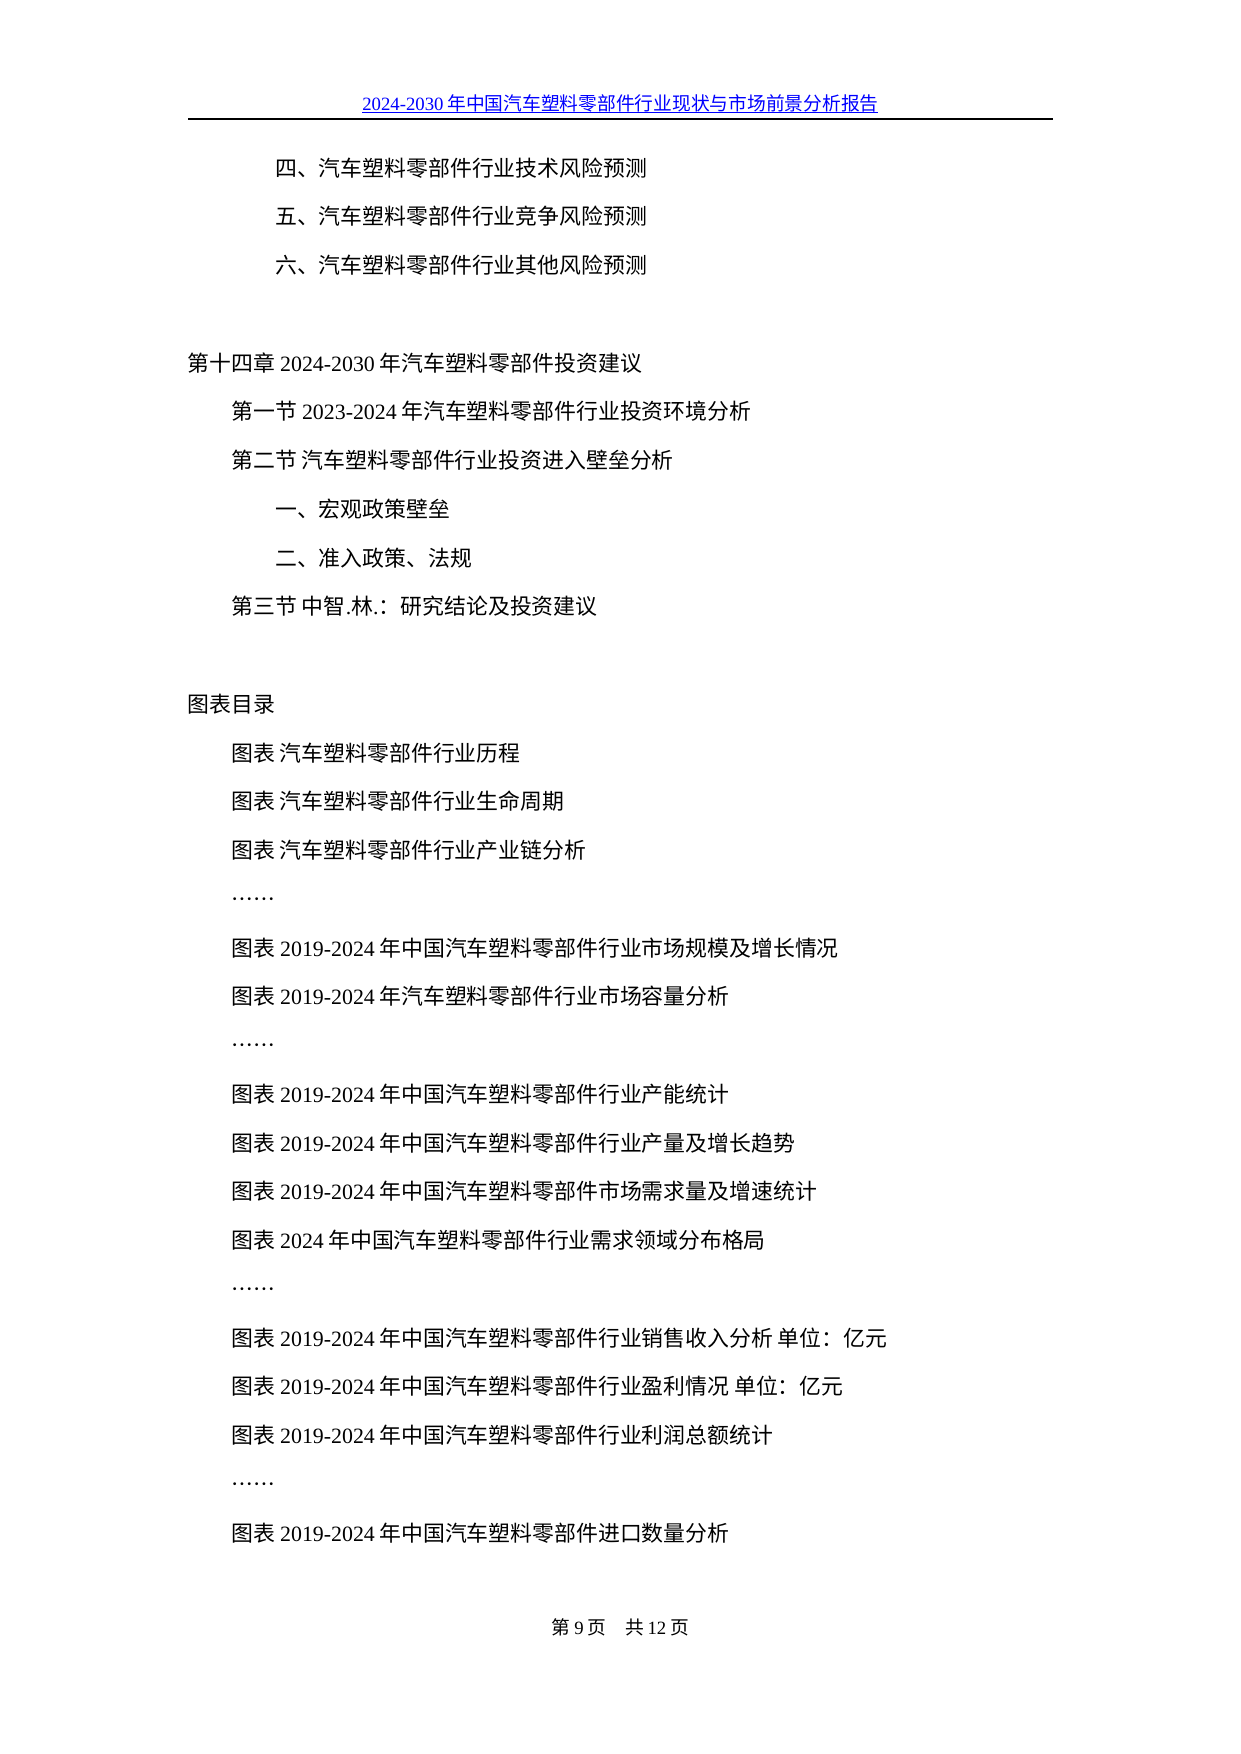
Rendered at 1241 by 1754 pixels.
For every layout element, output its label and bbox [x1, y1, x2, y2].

text [187, 150, 1053, 1548]
